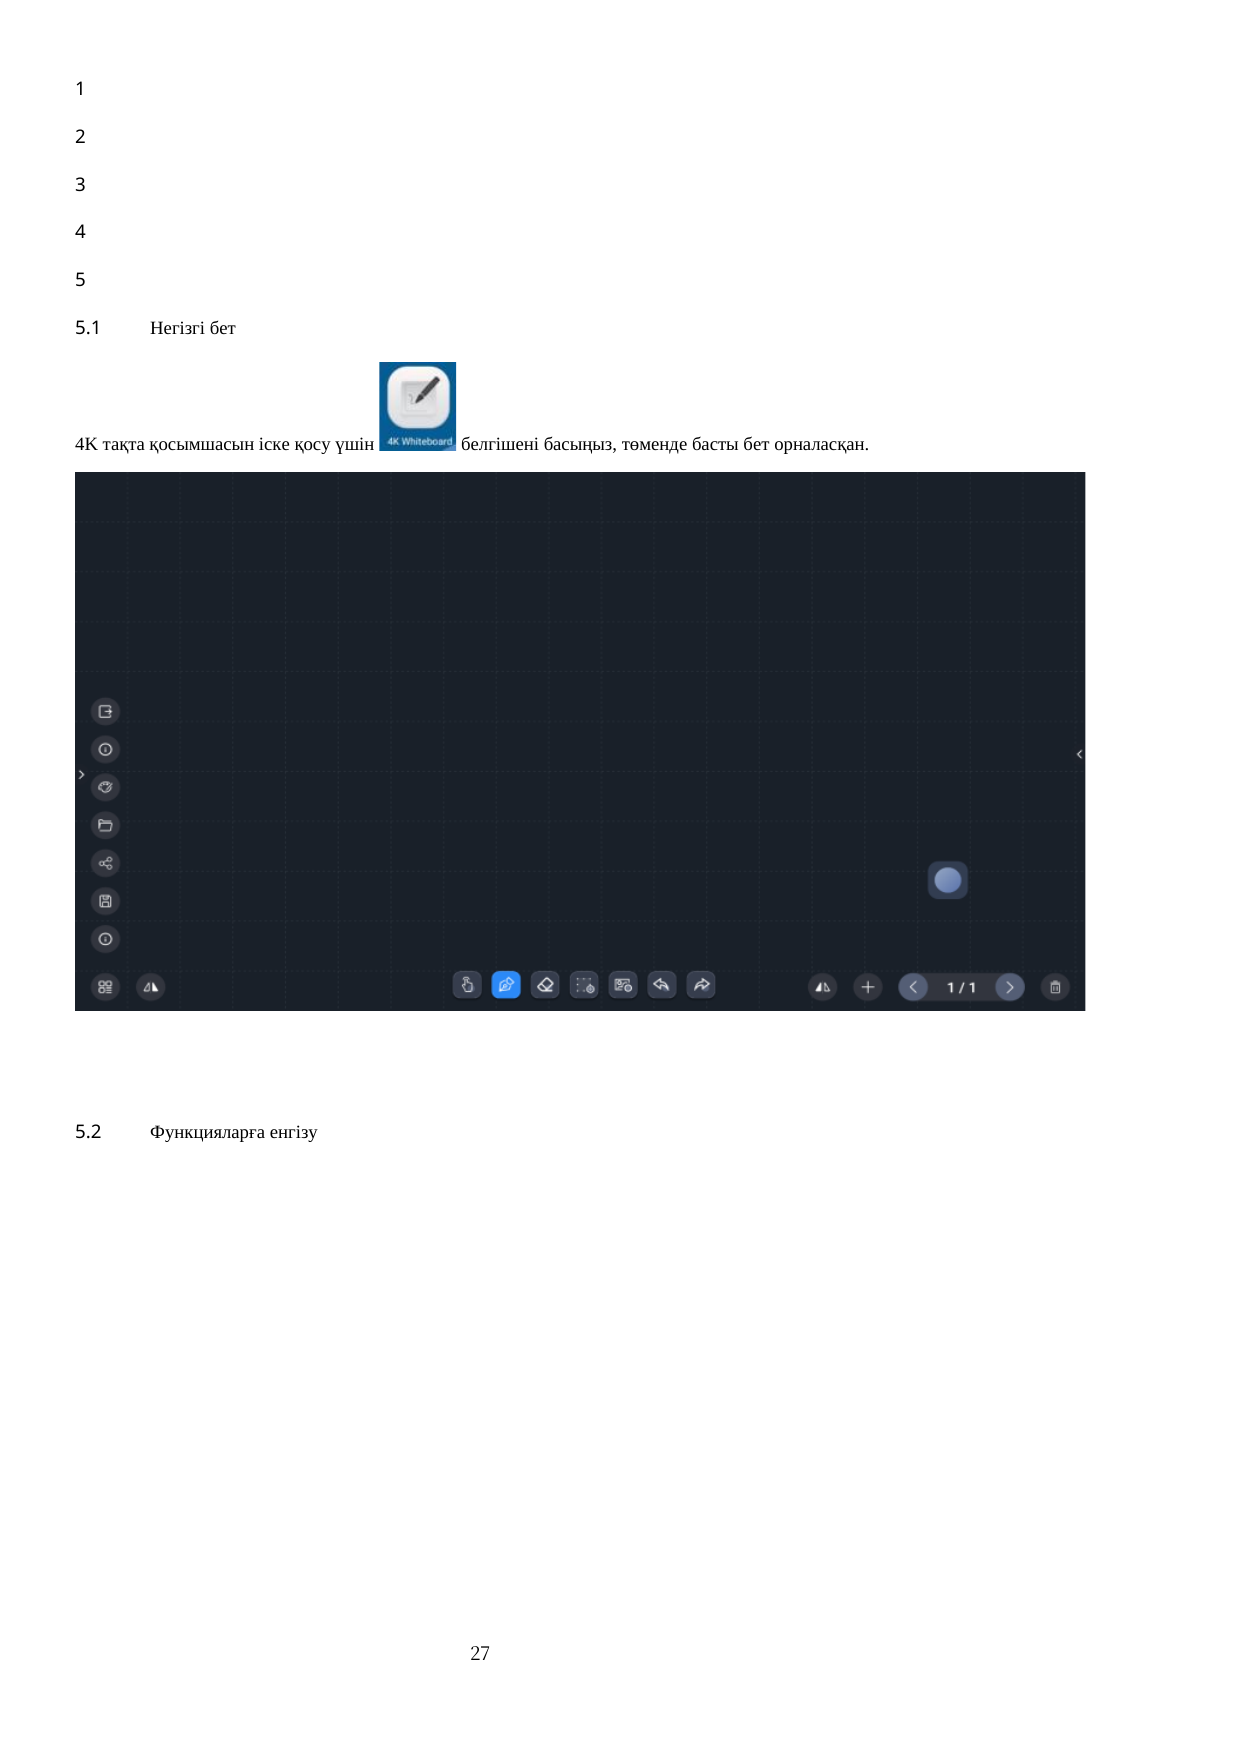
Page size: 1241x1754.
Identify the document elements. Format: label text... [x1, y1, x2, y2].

list Негізгі бет [75, 314, 1165, 340]
picture [75, 472, 1086, 1011]
list Функцияларға енгізу [75, 1118, 1165, 1143]
text 4K тақта қосымшасын іске қосу үшін белгішені басыңыз, төменде басты бет орналасқан. [75, 363, 1165, 454]
picture [379, 362, 457, 451]
